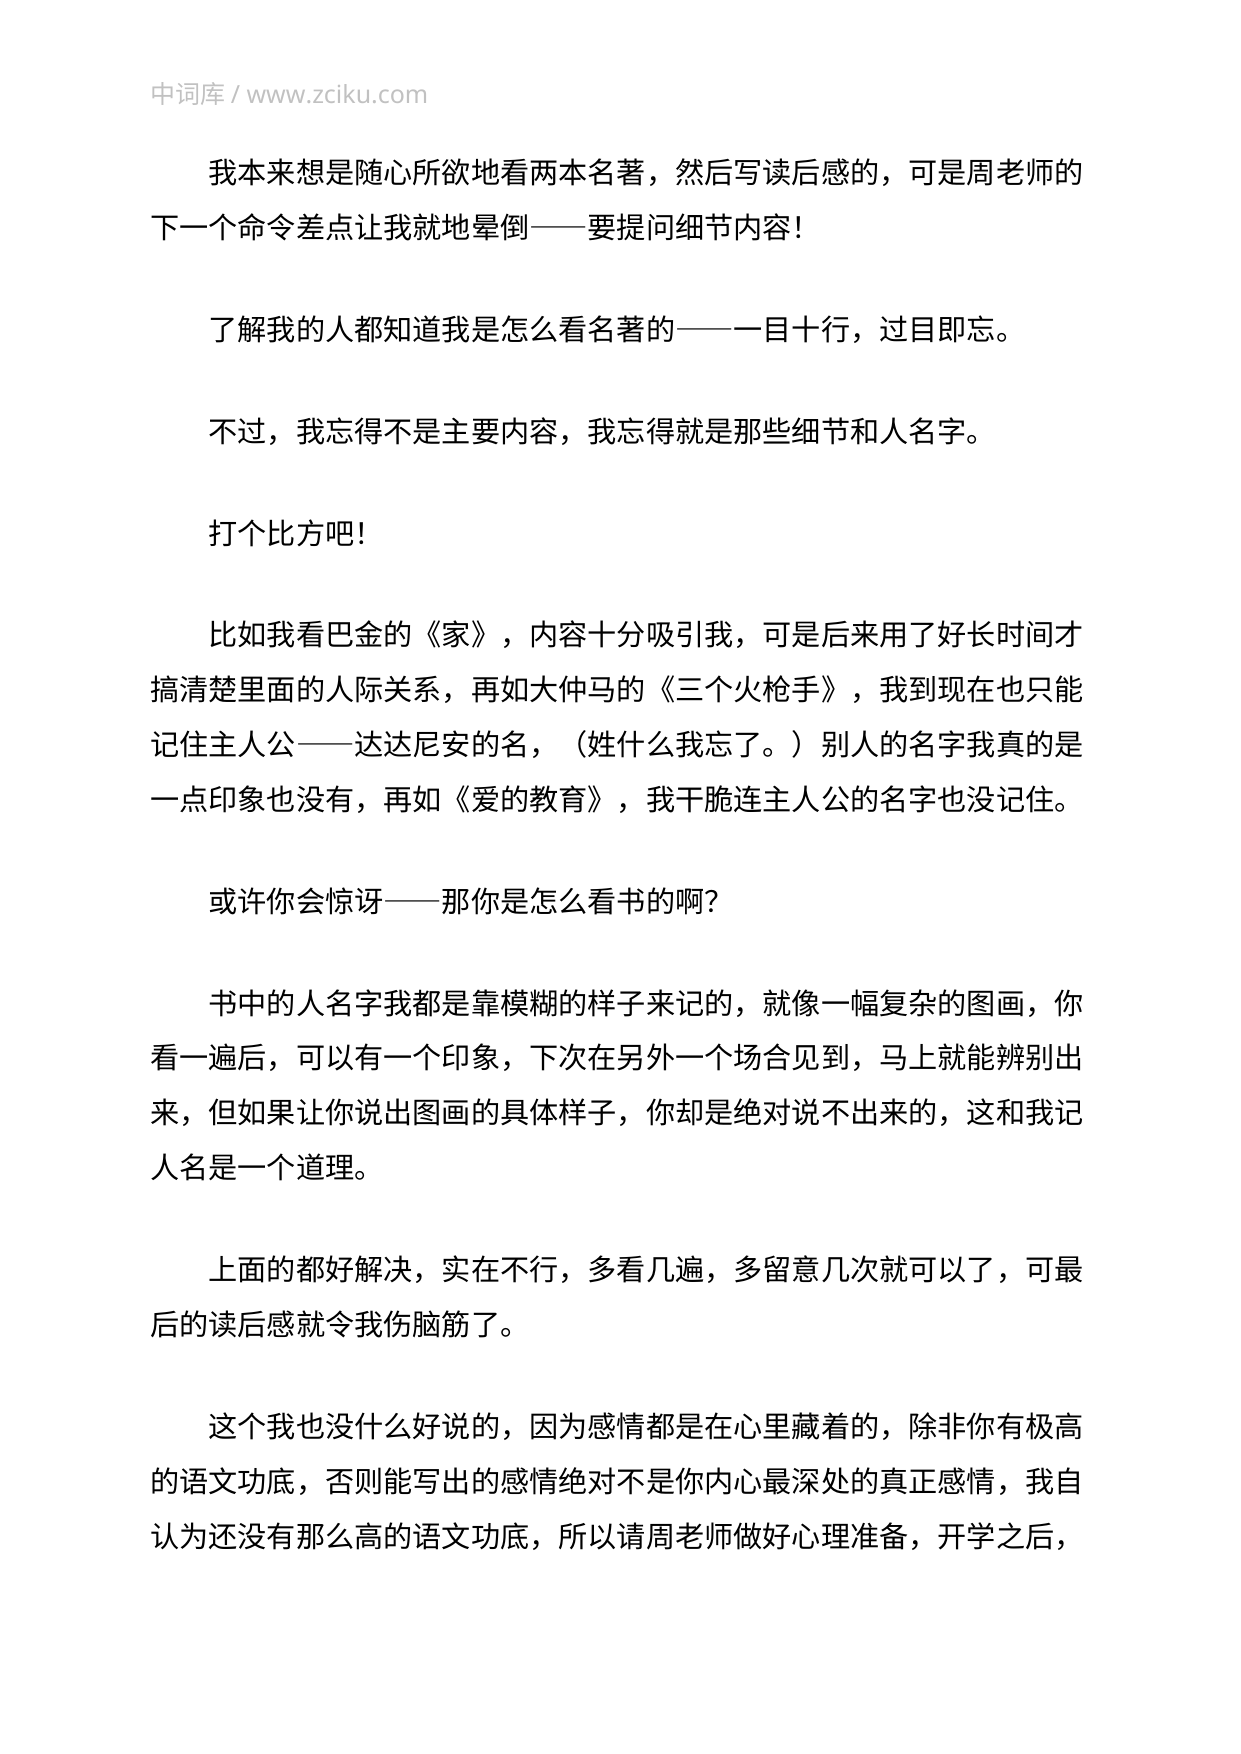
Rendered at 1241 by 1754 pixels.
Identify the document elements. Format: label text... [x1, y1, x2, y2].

text 书中的人名字我都是靠模糊的样子来记的，就像一幅复杂的图画，你看一遍后，可以有一个印象，下次在另外一个场合见到，马上就能辨别出来，但如果让你说出图画的具体样子，你却是绝对说不出来的，这和我记人名是一个道理。 [150, 980, 1090, 1187]
text 打个比方吧！ [150, 510, 1090, 552]
text 不过，我忘得不是主要内容，我忘得就是那些细节和人名字。 [150, 408, 1090, 451]
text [150, 1403, 1090, 1555]
text 我本来想是随心所欲地看两本名著，然后写读后感的，可是周老师的下一个命令差点让我就地晕倒——要提问细节内容！ [150, 150, 1090, 247]
text 比如我看巴金的《家》，内容十分吸引我，可是后来用了好长时间才搞清楚里面的人际关系，再如大仲马的《三个火枪手》，我到现在也只能记住主人公——达达尼安的名，（姓什么我忘了。）别人的名字我真的是一点印象也没有，再如《爱的教育》，我干脆连主人公的名字也没记住。 [150, 612, 1090, 819]
text 或许你会惊讶——那你是怎么看书的啊？ [150, 878, 1090, 921]
text 了解我的人都知道我是怎么看名著的——一目十行，过目即忘。 [150, 307, 1090, 349]
text 上面的都好解决，实在不行，多看几遍，多留意几次就可以了，可最后的读后感就令我伤脑筋了。 [150, 1247, 1090, 1344]
